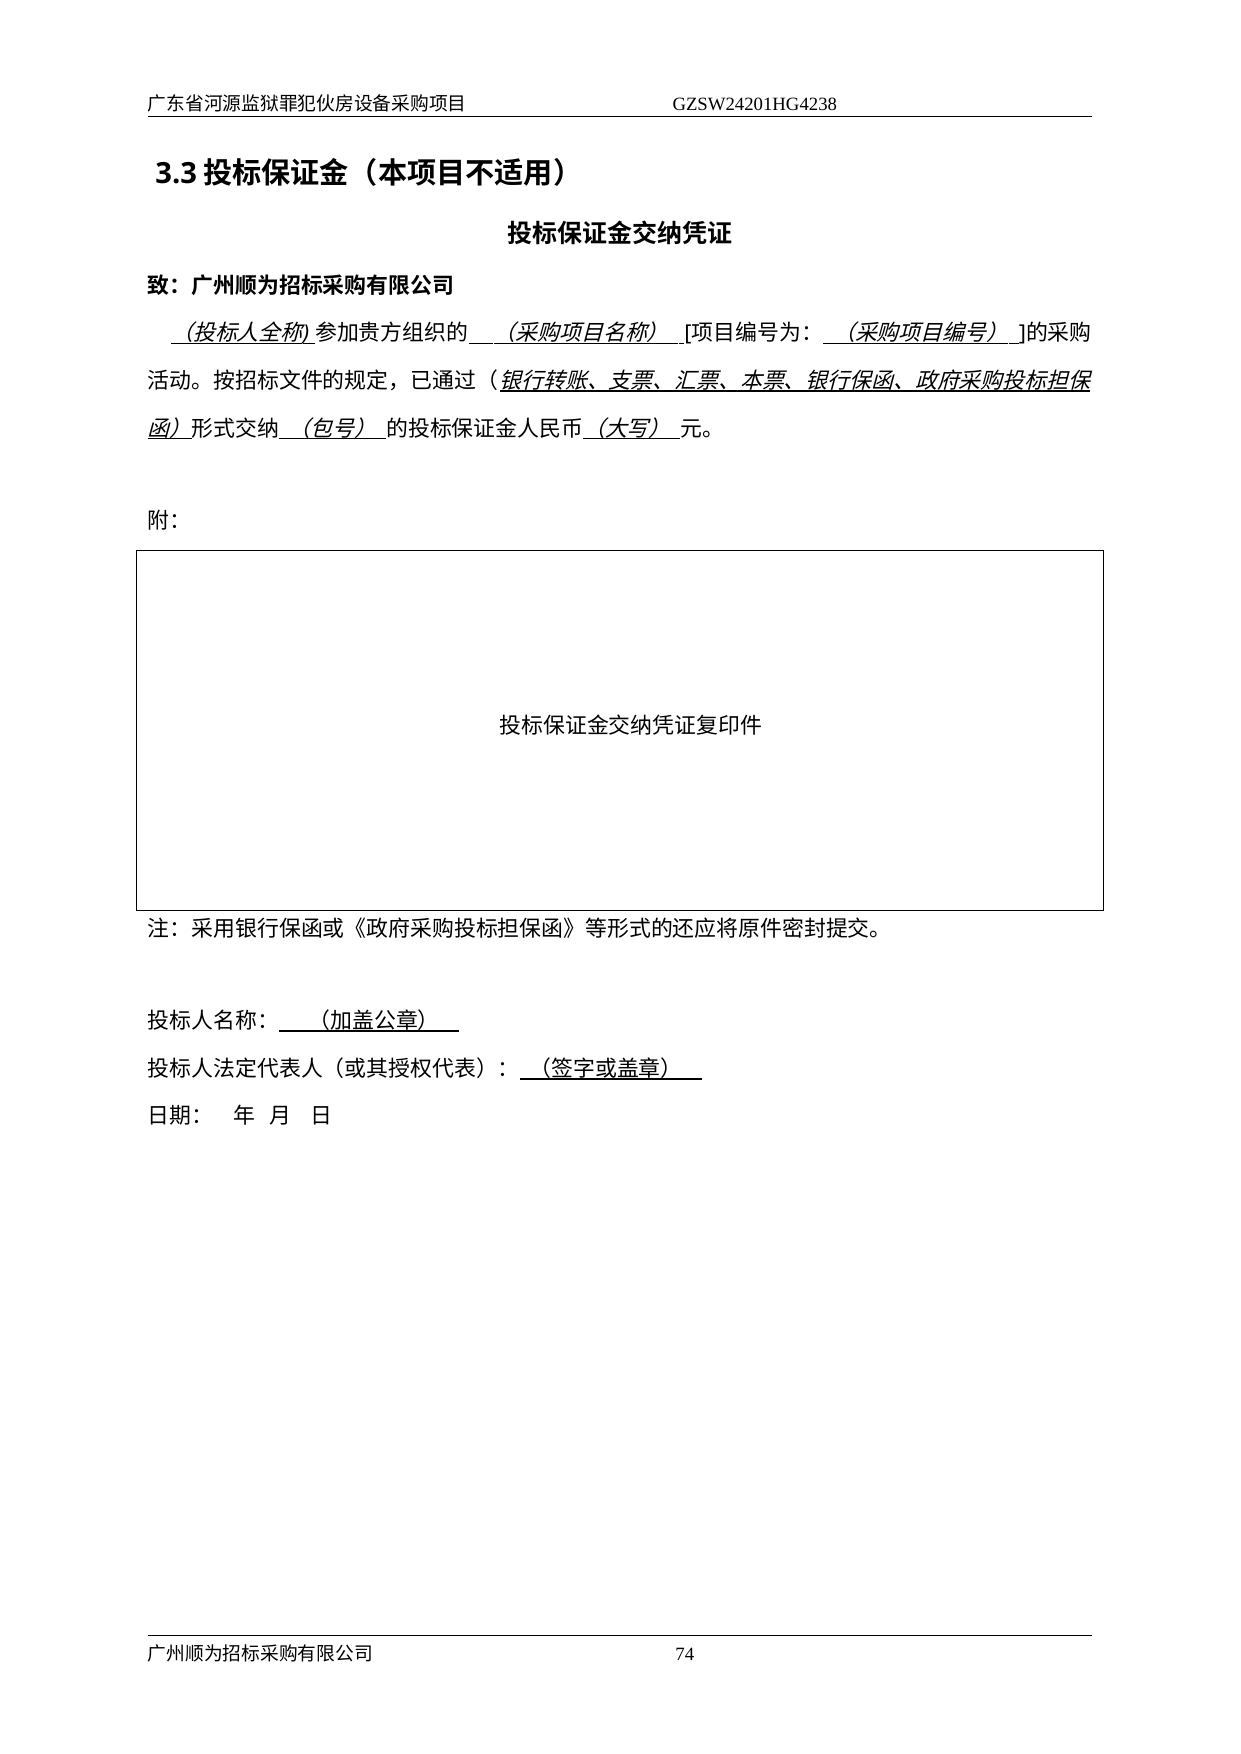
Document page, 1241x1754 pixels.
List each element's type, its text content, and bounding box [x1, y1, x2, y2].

text 注：采用银行保函或《政府采购投标担保函》等形式的还应将原件密封提交。 [148, 911, 1092, 943]
text 投标人名称： （加盖公章） [148, 1003, 1092, 1035]
text 日期： 年 月 日 [148, 1098, 1092, 1130]
text 投标人法定代表人（或其授权代表）： （签字或盖章） [148, 1051, 1092, 1082]
subtitle 3.3投标保证金（本项目不适用） [148, 150, 1092, 192]
text （投标人全称) 参加贵方组织的 （采购项目名称） [项目编号为： （采购项目编号） ]的采购活动。按招标文件的规定，已通过（银行转账、支票、汇票、本票、银行保函、政府采购投标担保函）形式交纳 （包号） 的投标保证金人民币（大写） 元。 [148, 315, 1092, 442]
text 附： [148, 503, 1092, 534]
text 致：广州顺为招标采购有限公司 [148, 268, 1092, 299]
table_header 投标保证金交纳凭证复印件 [137, 551, 1103, 910]
text 投标保证金交纳凭证 [148, 213, 1092, 250]
